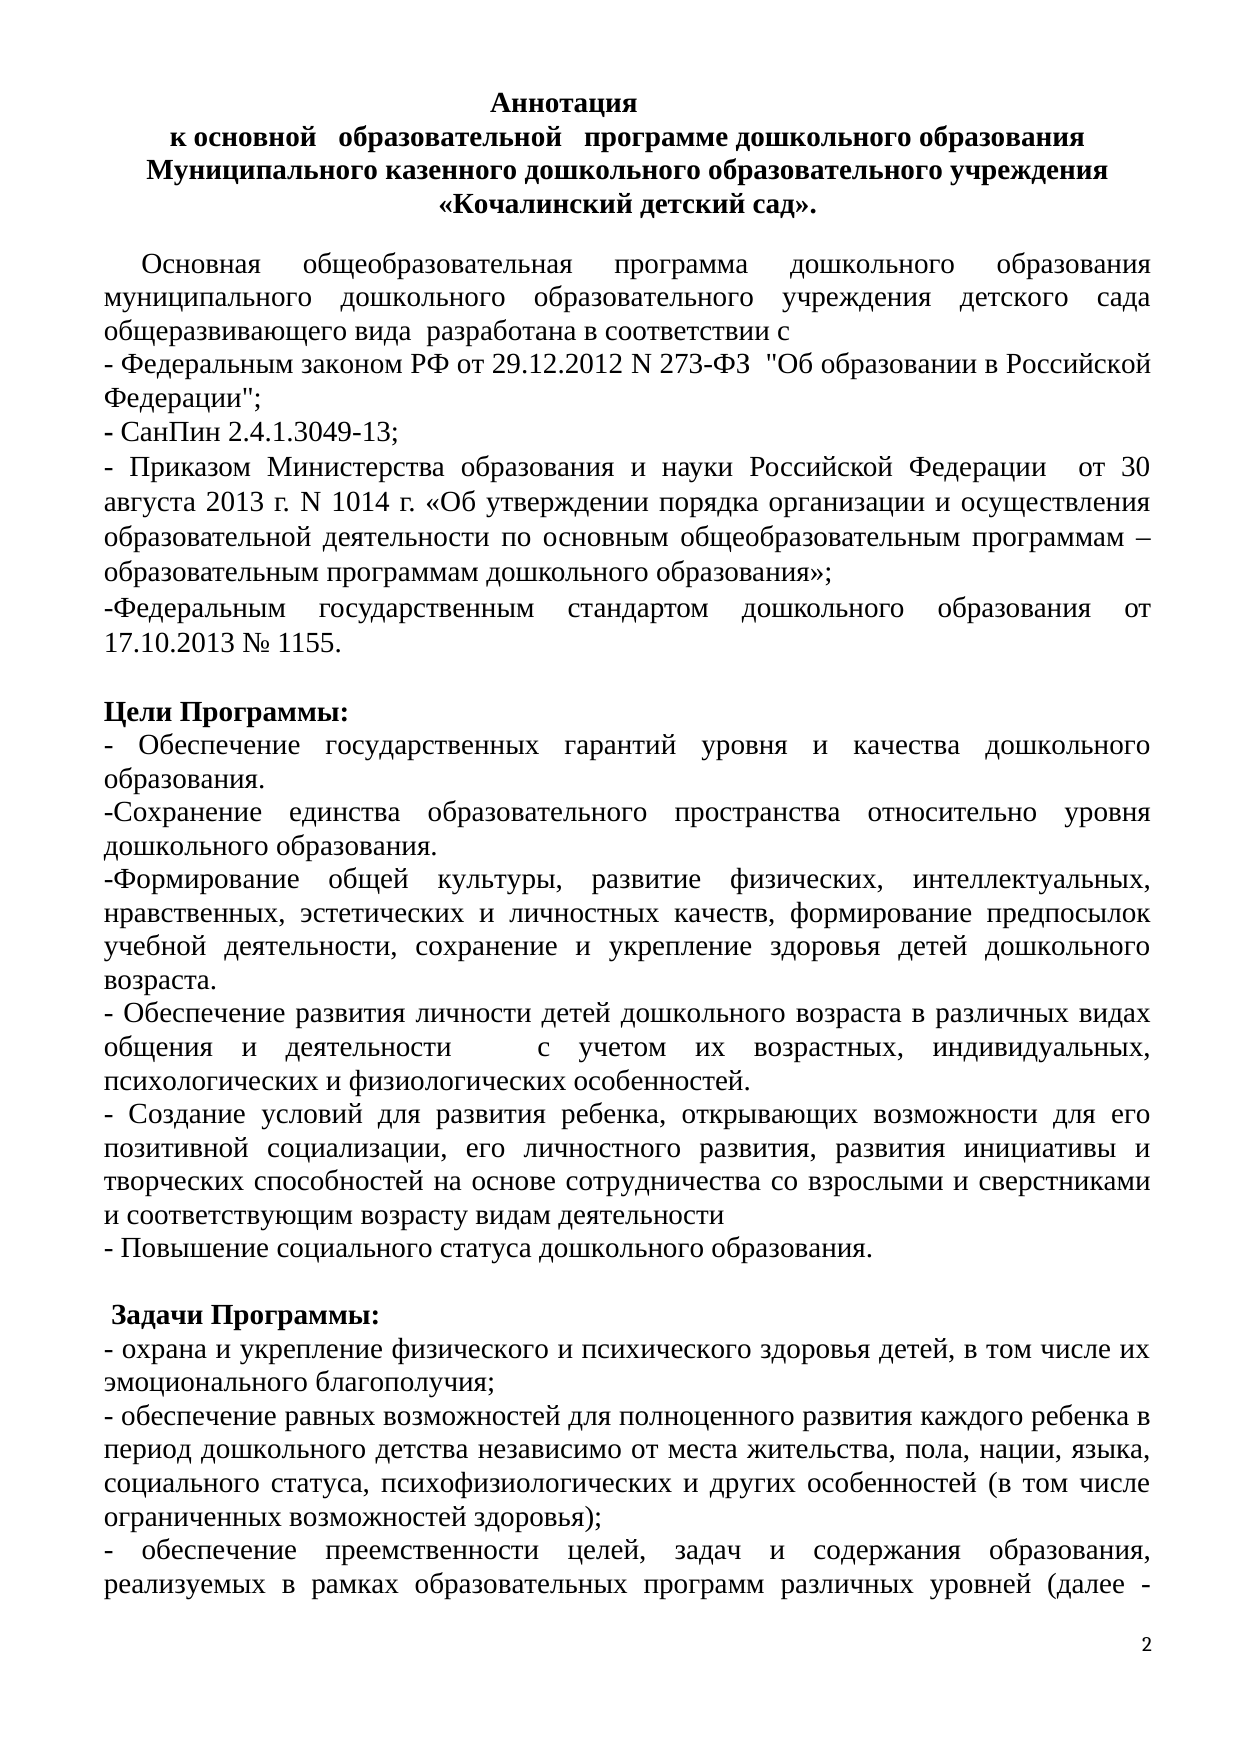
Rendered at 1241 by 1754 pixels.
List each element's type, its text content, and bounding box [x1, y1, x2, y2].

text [103, 1532, 1152, 1599]
text - Создание условий для развития ребенка, открывающих возможности для его позитивной социализации, его личностного развития, развития инициативы и творческих способностей на основе сотрудничества со взрослыми и сверстниками и соответствующим возрасту видам деятельности [103, 1096, 1152, 1230]
text к основной образовательной программе дошкольного образования [103, 119, 1152, 152]
text Муниципального казенного дошкольного образовательного учреждения «Кочалинский детский сад». [103, 152, 1152, 219]
subtitle - Приказом Министерства образования и науки Российской Федерации от 30 августа . N . «Об утверждении порядка организации и осуществления образовательной деятельности по основным общеобразовательным программам – образовательным программам дошкольного образования»; [103, 449, 1152, 588]
subtitle -Федеральным государственным стандартом дошкольного образования от 17.10.2013 № 1155. [103, 590, 1152, 658]
text -Формирование общей культуры, развитие физических, интеллектуальных, нравственных, эстетических и личностных качеств, формирование предпосылок учебной деятельности, сохранение и укрепление здоровья детей дошкольного возраста. [103, 861, 1152, 996]
text - обеспечение равных возможностей для полноценного развития каждого ребенка в период дошкольного детства независимо от места жительства, пола, нации, языка, социального статуса, психофизиологических и других особенностей (в том числе ограниченных возможностей здоровья); [103, 1398, 1152, 1532]
text Цели Программы: [103, 694, 1152, 727]
text Задачи Программы: [103, 1297, 1152, 1331]
subtitle - СанПин 2.4.1.3049-13; [103, 414, 1152, 447]
text - Повышение социального статуса дошкольного образования. [103, 1230, 1152, 1264]
text Аннотация [103, 85, 1152, 119]
text - Обеспечение развития личности детей дошкольного возраста в различных видах общения и деятельности с учетом их возрастных, индивидуальных, психологических и физиологических особенностей. [103, 996, 1152, 1096]
text -Сохранение единства образовательного пространства относительно уровня дошкольного образования. [103, 794, 1152, 861]
text - Федеральным законом РФ от 29.12.2012 N 273-ФЗ "Об образовании в Российской Федерации"; [103, 347, 1152, 414]
text Основная общеобразовательная программа дошкольного образования муниципального дошкольного образовательного учреждения детского сада общеразвивающего вида разработана в соответствии с [103, 246, 1152, 347]
text - охрана и укрепление физического и психического здоровья детей, в том числе их эмоционального благополучия; [103, 1331, 1152, 1398]
text - Обеспечение государственных гарантий уровня и качества дошкольного образования. [103, 727, 1152, 794]
